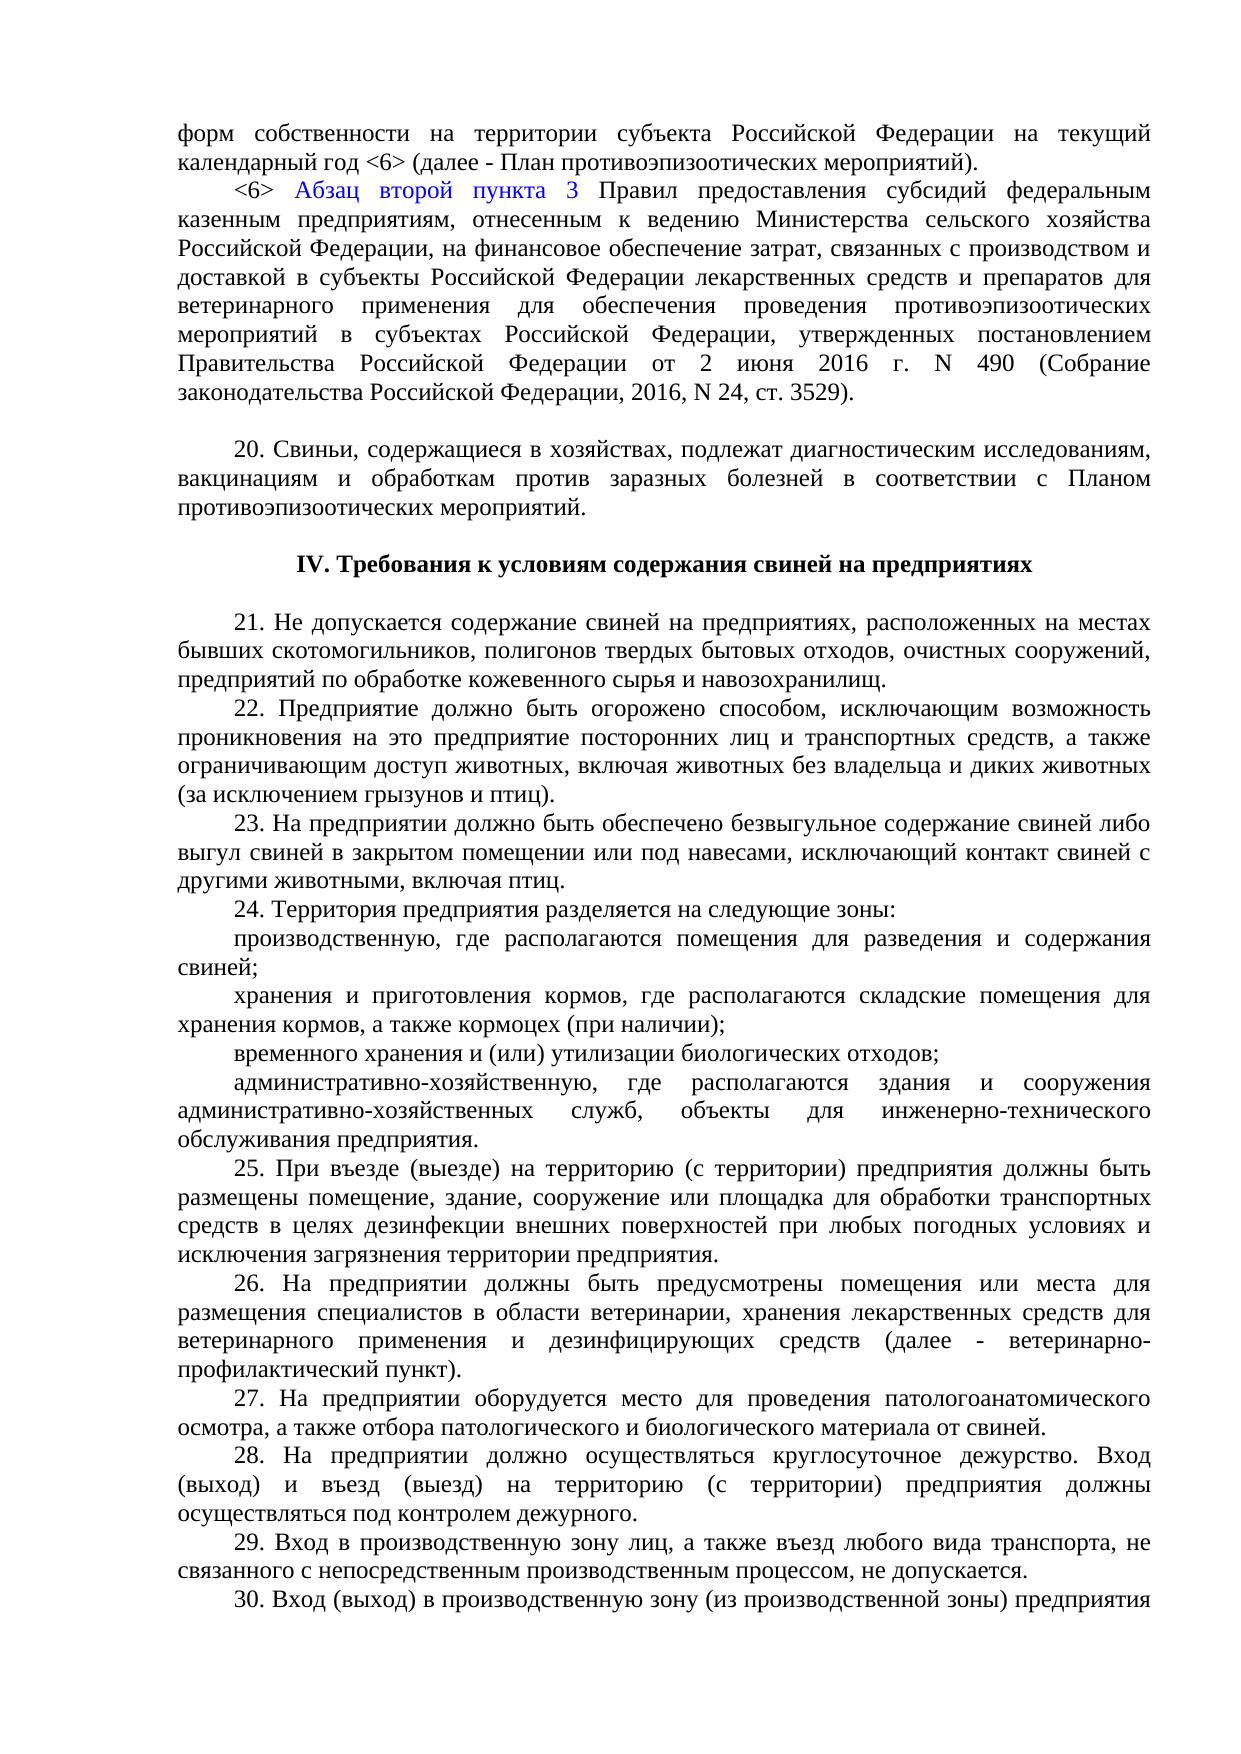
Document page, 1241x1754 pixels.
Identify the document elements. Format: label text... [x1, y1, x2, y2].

text 27. На предприятии оборудуется место для проведения патологоанатомического осмотра, а также отбора патологического и биологического материала от свиней. [177, 1383, 1152, 1441]
text хранения и приготовления кормов, где располагаются складские помещения для хранения кормов, а также кормоцех (при наличии); [177, 981, 1152, 1038]
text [177, 1584, 1152, 1613]
text 22. Предприятие должно быть огорожено способом, исключающим возможность проникновения на это предприятие посторонних лиц и транспортных средств, а также ограничивающим доступ животных, включая животных без владельца и диких животных (за исключением грызунов и птиц). [177, 693, 1152, 808]
text IV. Требования к условиям содержания свиней на предприятиях [177, 549, 1152, 578]
text <6> Абзац второй пункта 3 Правил предоставления субсидий федеральным казенным предприятиям, отнесенным к ведению Министерства сельского хозяйства Российской Федерации, на финансовое обеспечение затрат, связанных с производством и доставкой в субъекты Российской Федерации лекарственных средств и препаратов для ветеринарного применения для обеспечения проведения противоэпизоотических мероприятий в субъектах Российской Федерации, утвержденных постановлением Правительства Российской Федерации от 2 июня 2016 г. N 490 (Собрание законодательства Российской Федерации, 2016, N 24, ст. 3529). [177, 176, 1152, 406]
text 21. Не допускается содержание свиней на предприятиях, расположенных на местах бывших скотомогильников, полигонов твердых бытовых отходов, очистных сооружений, предприятий по обработке кожевенного сырья и навозохранилищ. [177, 607, 1152, 693]
text 25. При въезде (выезде) на территорию (с территории) предприятия должны быть размещены помещение, здание, сооружение или площадка для обработки транспортных средств в целях дезинфекции внешних поверхностей при любых погодных условиях и исключения загрязнения территории предприятия. [177, 1153, 1152, 1268]
text 26. На предприятии должны быть предусмотрены помещения или места для размещения специалистов в области ветеринарии, хранения лекарственных средств для ветеринарного применения и дезинфицирующих средств (далее - ветеринарно-профилактический пункт). [177, 1268, 1152, 1383]
text 23. На предприятии должно быть обеспечено безвыгульное содержание свиней либо выгул свиней в закрытом помещении или под навесами, исключающий контакт свиней с другими животными, включая птиц. [177, 808, 1152, 894]
text 20. Свиньи, содержащиеся в хозяйствах, подлежат диагностическим исследованиям, вакцинациям и обработкам против заразных болезней в соответствии с Планом противоэпизоотических мероприятий. [177, 434, 1152, 521]
text 24. Территория предприятия разделяется на следующие зоны: [177, 894, 1152, 923]
text административно-хозяйственную, где располагаются здания и сооружения административно-хозяйственных служб, объекты для инженерно-технического обслуживания предприятия. [177, 1067, 1152, 1153]
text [177, 118, 1152, 176]
text производственную, где располагаются помещения для разведения и содержания свиней; [177, 923, 1152, 981]
text временного хранения и (или) утилизации биологических отходов; [177, 1038, 1152, 1067]
text 29. Вход в производственную зону лиц, а также въезд любого вида транспорта, не связанного с непосредственным производственным процессом, не допускается. [177, 1527, 1152, 1584]
text 28. На предприятии должно осуществляться круглосуточное дежурство. Вход (выход) и въезд (выезд) на территорию (с территории) предприятия должны осуществляться под контролем дежурного. [177, 1441, 1152, 1527]
